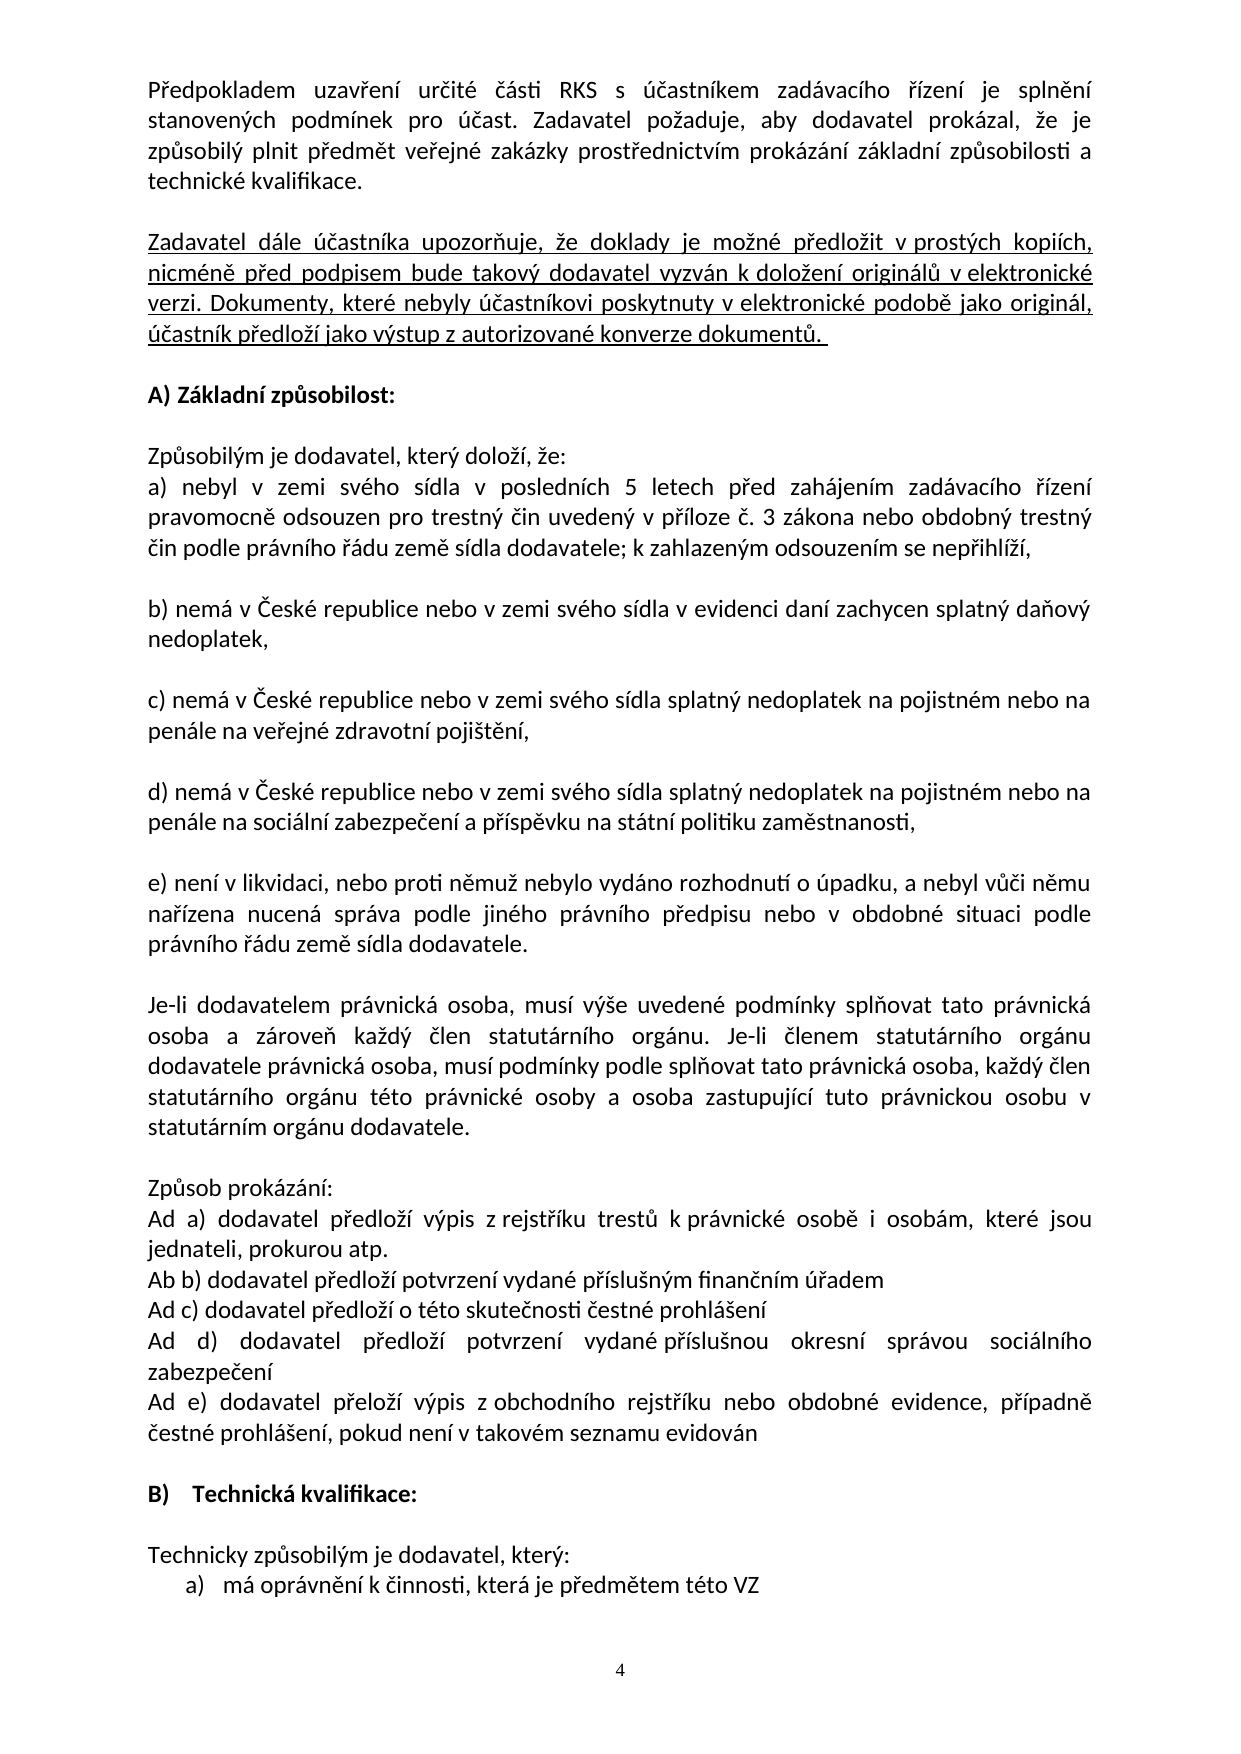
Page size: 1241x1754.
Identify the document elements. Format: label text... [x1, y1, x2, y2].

text c) nemá v České republice nebo v zemi svého sídla splatný nedoplatek na pojistném nebo na penále na veřejné zdravotní pojištění, [148, 684, 1093, 745]
text Zadavatel dále účastníka upozorňuje, že doklady je možné předložit v prostých kopiích, nicméně před podpisem bude takový dodavatel vyzván k doložení originálů v elektronické verzi. Dokumenty, které nebyly účastníkovi poskytnuty v elektronické podobě jako originál, účastník předloží jako výstup z autorizované konverze dokumentů. [148, 315, 1093, 348]
text Ad e) dodavatel přeloží výpis z obchodního rejstříku nebo obdobné evidence, případně čestné prohlášení, pokud není v takovém seznamu evidován [148, 1386, 1093, 1447]
text Zadavatel dále účastníka upozorňuje, že doklady je možné předložit v prostých kopiích, nicméně před podpisem bude takový dodavatel vyzván k doložení originálů v elektronické verzi. Dokumenty, které nebyly účastníkovi poskytnuty v elektronické podobě jako originál, účastník předloží jako výstup z autorizované konverze dokumentů. [148, 254, 1093, 283]
text Ab b) dodavatel předloží potvrzení vydané příslušným finančním úřadem [148, 1264, 1093, 1295]
text a) nebyl v zemi svého sídla v posledních 5 letech před zahájením zadávacího řízení pravomocně odsouzen pro trestný čin uvedený v příloze č. 3 zákona nebo obdobný trestný čin podle právního řádu země sídla dodavatele; k zahlazeným odsouzením se nepřihlíží, [148, 471, 1093, 562]
text Ad c) dodavatel předloží o této skutečnosti čestné prohlášení [148, 1295, 1093, 1325]
text Technicky způsobilým je dodavatel, který: [148, 1539, 1093, 1569]
text d) nemá v České republice nebo v zemi svého sídla splatný nedoplatek na pojistném nebo na penále na sociální zabezpečení a příspěvku na státní politiku zaměstnanosti, [148, 776, 1093, 837]
text Předpokladem uzavření určité části RKS s účastníkem zadávacího řízení je splnění stanovených podmínek pro účast. Zadavatel požaduje, aby dodavatel prokázal, že je způsobilý plnit předmět veřejné zakázky prostřednictvím prokázání základní způsobilosti a technické kvalifikace. [148, 74, 1093, 196]
text Je-li dodavatelem právnická osoba, musí výše uvedené podmínky splňovat tato právnická osoba a zároveň každý člen statutárního orgánu. Je-li členem statutárního orgánu dodavatele právnická osoba, musí podmínky podle splňovat tato právnická osoba, každý člen statutárního orgánu této právnické osoby a osoba zastupující tuto právnickou osobu v statutárním orgánu dodavatele. [148, 989, 1093, 1142]
text e) není v likvidaci, nebo proti němuž nebylo vydáno rozhodnutí o úpadku, a nebyl vůči němu nařízena nucená správa podle jiného právního předpisu nebo v obdobné situaci podle právního řádu země sídla dodavatele. [148, 867, 1093, 959]
list Základní způsobilost: [148, 379, 1093, 409]
text Ad a) dodavatel předloží výpis z rejstříku trestů k právnické osobě i osobám, které jsou jednateli, prokurou atp. [148, 1203, 1093, 1264]
text Způsob prokázání: [148, 1173, 1093, 1203]
list Technická kvalifikace: [148, 1478, 1093, 1508]
text Zadavatel dále účastníka upozorňuje, že doklady je možné předložit v prostých kopiích, nicméně před podpisem bude takový dodavatel vyzván k doložení originálů v elektronické verzi. Dokumenty, které nebyly účastníkovi poskytnuty v elektronické podobě jako originál, účastník předloží jako výstup z autorizované konverze dokumentů. [148, 285, 1093, 314]
text Způsobilým je dodavatel, který doloží, že: [148, 440, 1093, 471]
text b) nemá v České republice nebo v zemi svého sídla v evidenci daní zachycen splatný daňový nedoplatek, [148, 593, 1093, 654]
list má oprávnění k činnosti, která je předmětem této VZ [185, 1569, 1093, 1600]
text Ad d) dodavatel předloží potvrzení vydané příslušnou okresní správou sociálního zabezpečení [148, 1325, 1093, 1386]
text Zadavatel dále účastníka upozorňuje, že doklady je možné předložit v prostých kopiích, nicméně před podpisem bude takový dodavatel vyzván k doložení originálů v elektronické verzi. Dokumenty, které nebyly účastníkovi poskytnuty v elektronické podobě jako originál, účastník předloží jako výstup z autorizované konverze dokumentů. [148, 226, 1093, 253]
